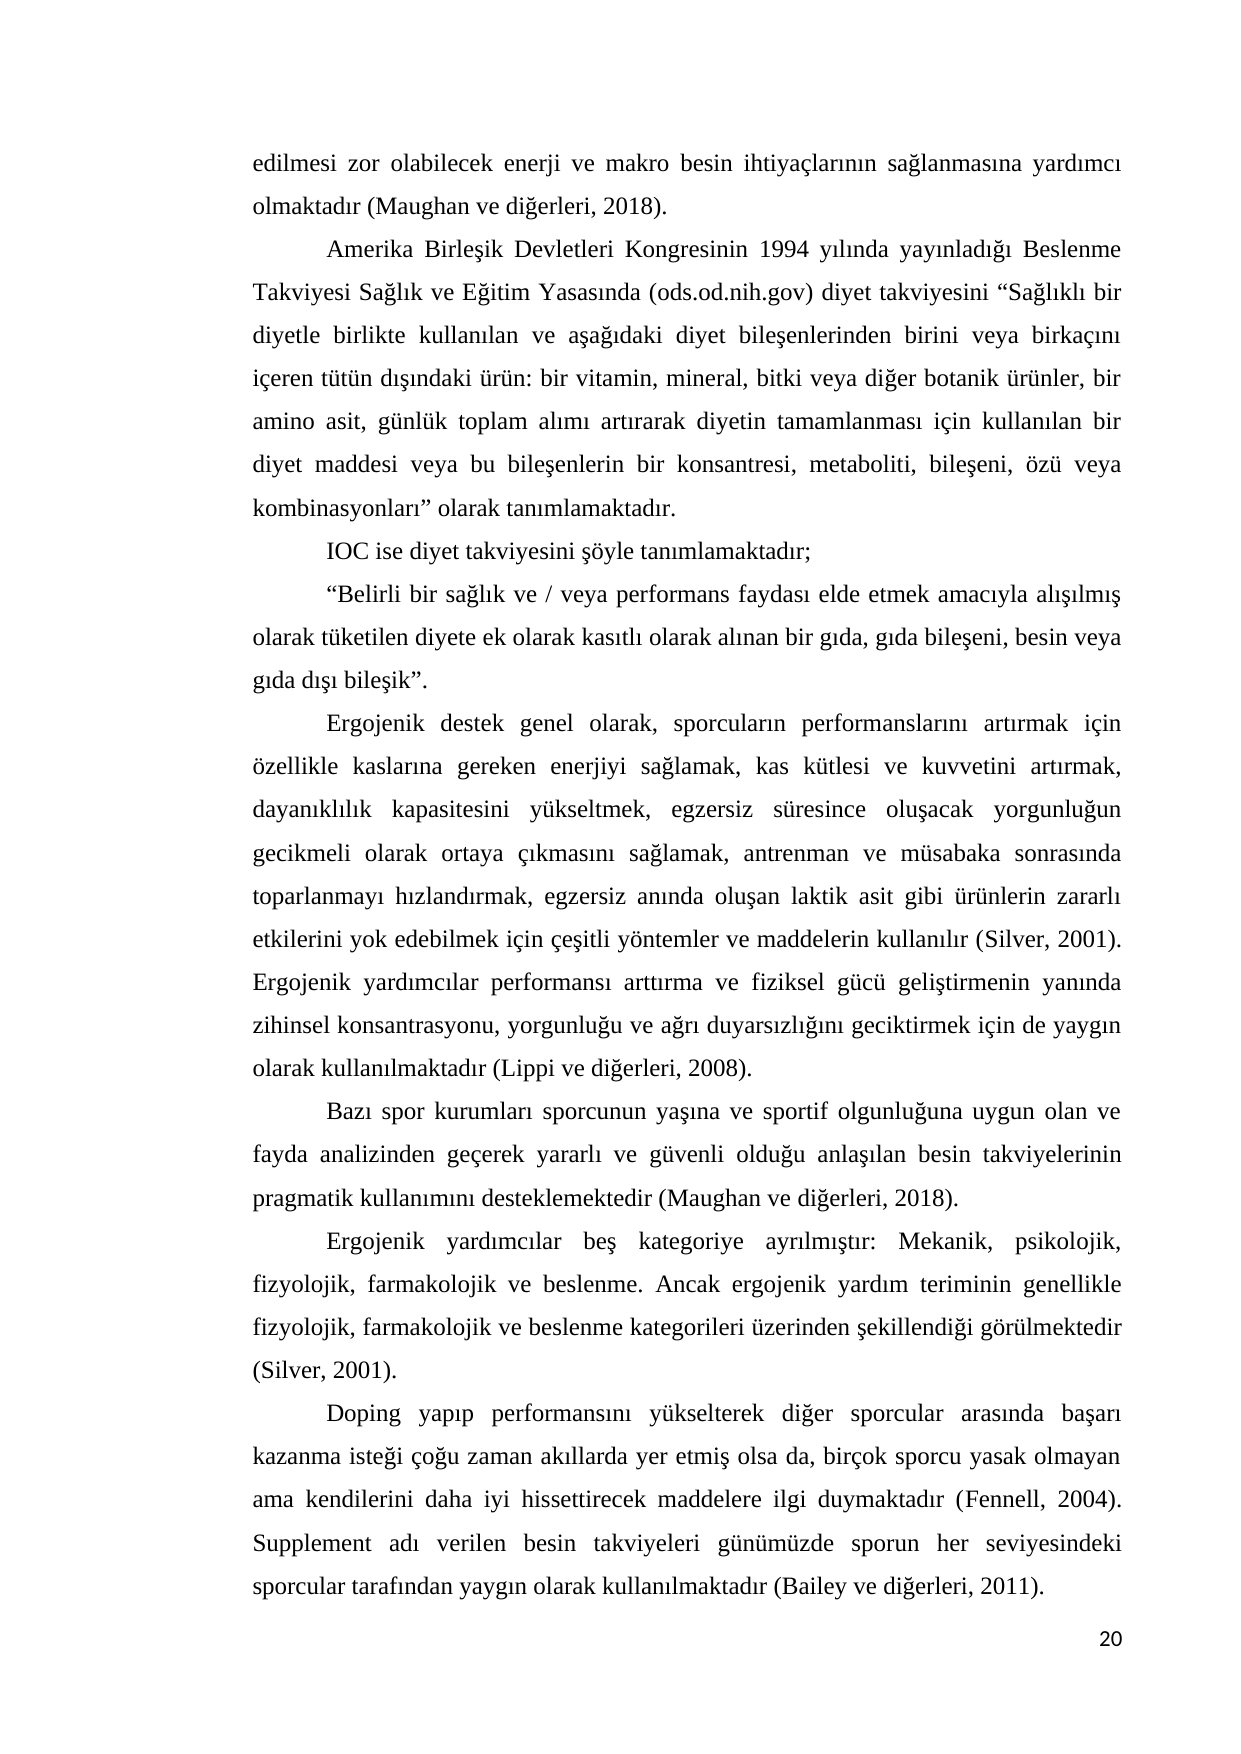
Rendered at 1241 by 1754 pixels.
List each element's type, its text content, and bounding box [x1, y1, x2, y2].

text Bazı spor kurumları sporcunun yaşına ve sportif olgunluğuna uygun olan ve fayda analizinden geçerek yararlı ve güvenli olduğu anlaşılan besin takviyelerinin pragmatik kullanımını desteklemektedir (Maughan ve diğerleri, 2018). [252, 1096, 1122, 1211]
text Ergojenik yardımcılar beş kategoriye ayrılmıştır: Mekanik, psikolojik, fizyolojik, farmakolojik ve beslenme. Ancak ergojenik yardım teriminin genellikle fizyolojik, farmakolojik ve beslenme kategorileri üzerinden şekillendiği görülmektedir (Silver, 2001). [252, 1226, 1122, 1384]
text Ergojenik destek genel olarak, sporcuların performanslarını artırmak için özellikle kaslarına gereken enerjiyi sağlamak, kas kütlesi ve kuvvetini artırmak, dayanıklılık kapasitesini yükseltmek, egzersiz süresince oluşacak yorgunluğun gecikmeli olarak ortaya çıkmasını sağlamak, antrenman ve müsabaka sonrasında toparlanmayı hızlandırmak, egzersiz anında oluşan laktik asit gibi ürünlerin zararlı etkilerini yok edebilmek için çeşitli yöntemler ve maddelerin kullanılır (Silver, 2001). Ergojenik yardımcılar performansı arttırma ve fiziksel gücü geliştirmenin yanında zihinsel konsantrasyonu, yorgunluğu ve ağrı duyarsızlığını geciktirmek için de yaygın olarak kullanılmaktadır (Lippi ve diğerleri, 2008). [252, 708, 1122, 1082]
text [252, 148, 1122, 219]
text “Belirli bir sağlık ve / veya performans faydası elde etmek amacıyla alışılmış olarak tüketilen diyete ek olarak kasıtlı olarak alınan bir gıda, gıda bileşeni, besin veya gıda dışı bileşik”. [252, 579, 1122, 694]
text Doping yapıp performansını yükselterek diğer sporcular arasında başarı kazanma isteği çoğu zaman akıllarda yer etmiş olsa da, birçok sporcu yasak olmayan ama kendilerini daha iyi hissettirecek maddelere ilgi duymaktadır (Fennell, 2004). Supplement adı verilen besin takviyeleri günümüzde sporun her seviyesindeki sporcular tarafından yaygın olarak kullanılmaktadır (Bailey ve diğerleri, 2011). [252, 1398, 1122, 1599]
text IOC ise diyet takviyesini şöyle tanımlamaktadır; [252, 536, 1122, 564]
text Amerika Birleşik Devletleri Kongresinin 1994 yılında yayınladığı Beslenme Takviyesi Sağlık ve Eğitim Yasasında (ods.od.nih.gov) diyet takviyesini “Sağlıklı bir diyetle birlikte kullanılan ve aşağıdaki diyet bileşenlerinden birini veya birkaçını içeren tütün dışındaki ürün: bir vitamin, mineral, bitki veya diğer botanik ürünler, bir amino asit, günlük toplam alımı artırarak diyetin tamamlanması için kullanılan bir diyet maddesi veya bu bileşenlerin bir konsantresi, metaboliti, bileşeni, özü veya kombinasyonları” olarak tanımlamaktadır. [252, 234, 1122, 521]
